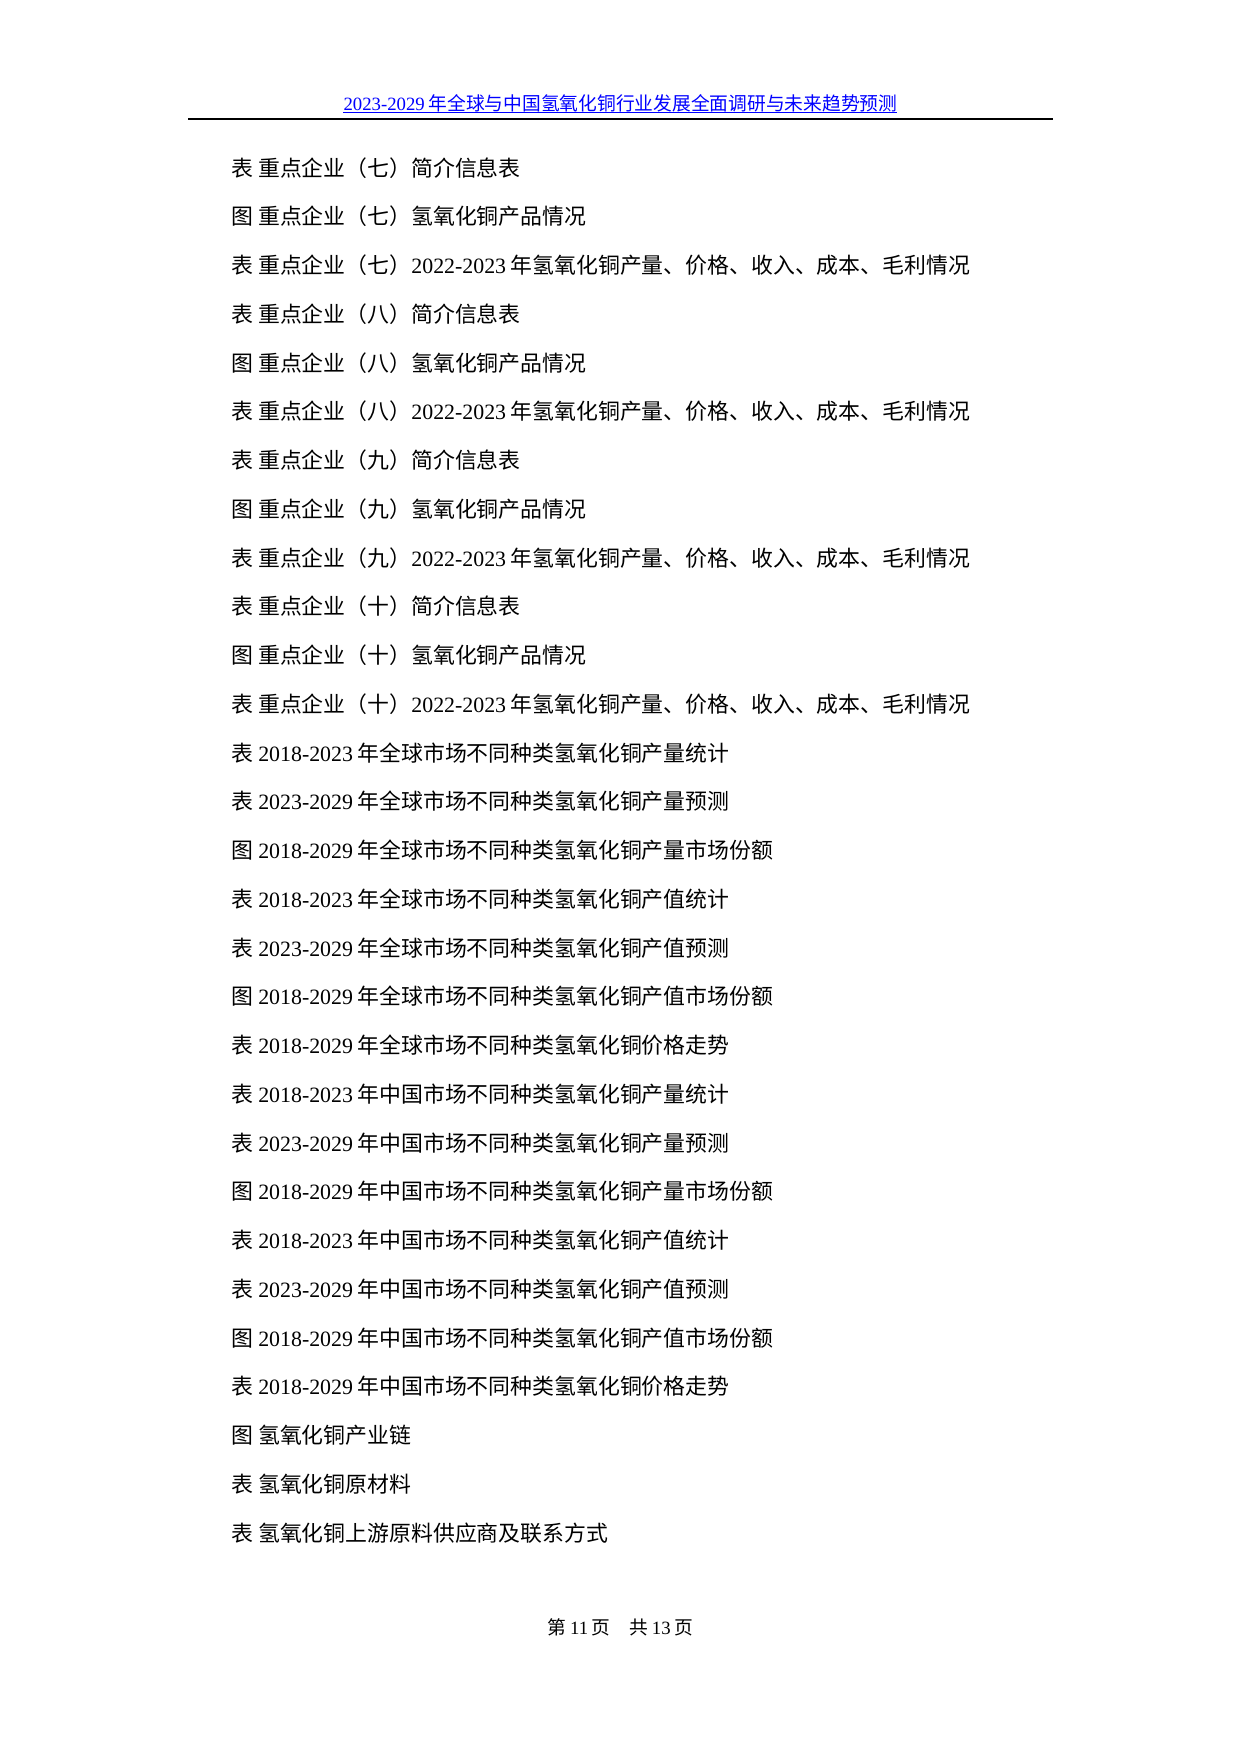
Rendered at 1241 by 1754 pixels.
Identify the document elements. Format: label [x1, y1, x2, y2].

text [187, 150, 1053, 1548]
